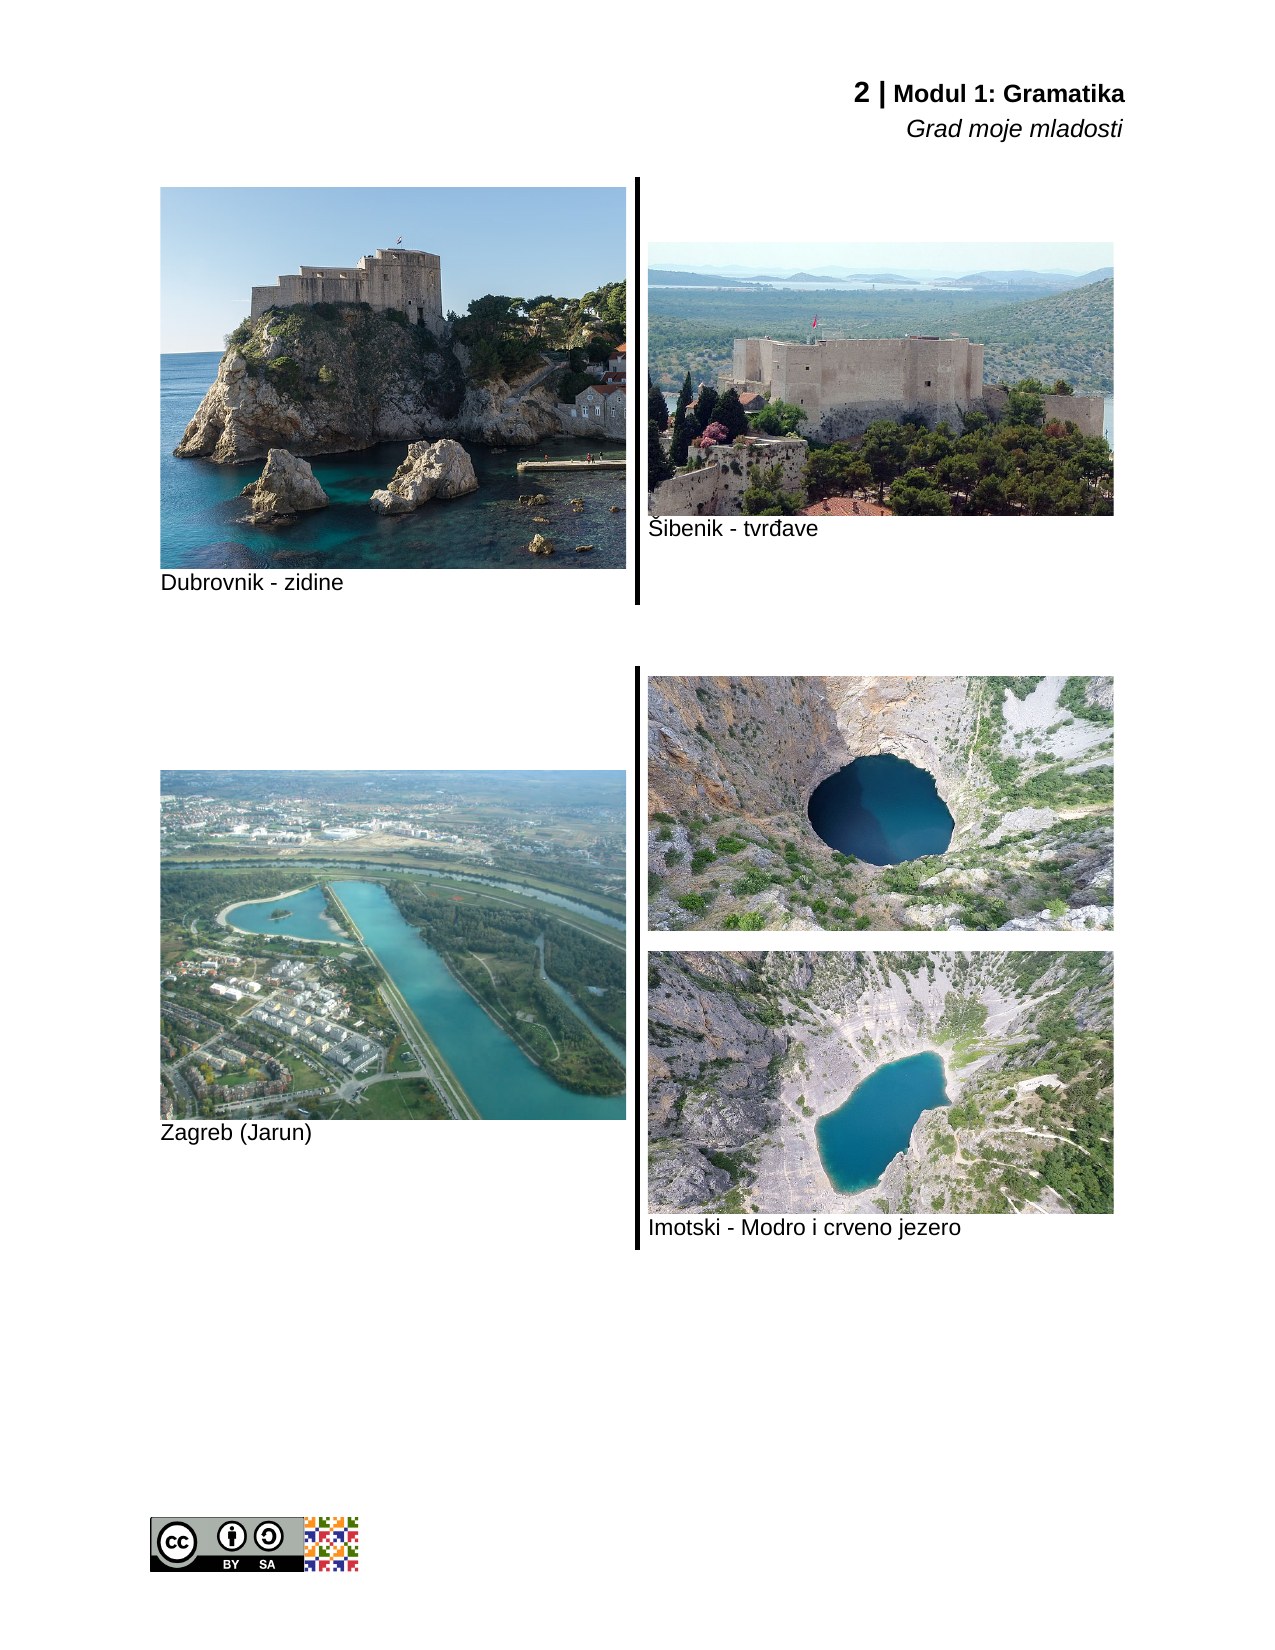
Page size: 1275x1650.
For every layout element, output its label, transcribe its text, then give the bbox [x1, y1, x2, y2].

picture [647, 242, 1114, 516]
table_header Zagreb (Jarun) [150, 666, 635, 1250]
table_cell Imotski - Modro i crveno jezero [640, 941, 1125, 1250]
picture [647, 676, 1114, 931]
table_header Dubrovnik - zidine [150, 177, 635, 605]
picture [160, 770, 627, 1120]
picture [647, 951, 1114, 1214]
table_cell Šibenik - tvrđave [640, 177, 1125, 605]
table_header [640, 666, 1125, 941]
picture [150, 1517, 359, 1572]
picture [160, 187, 627, 569]
